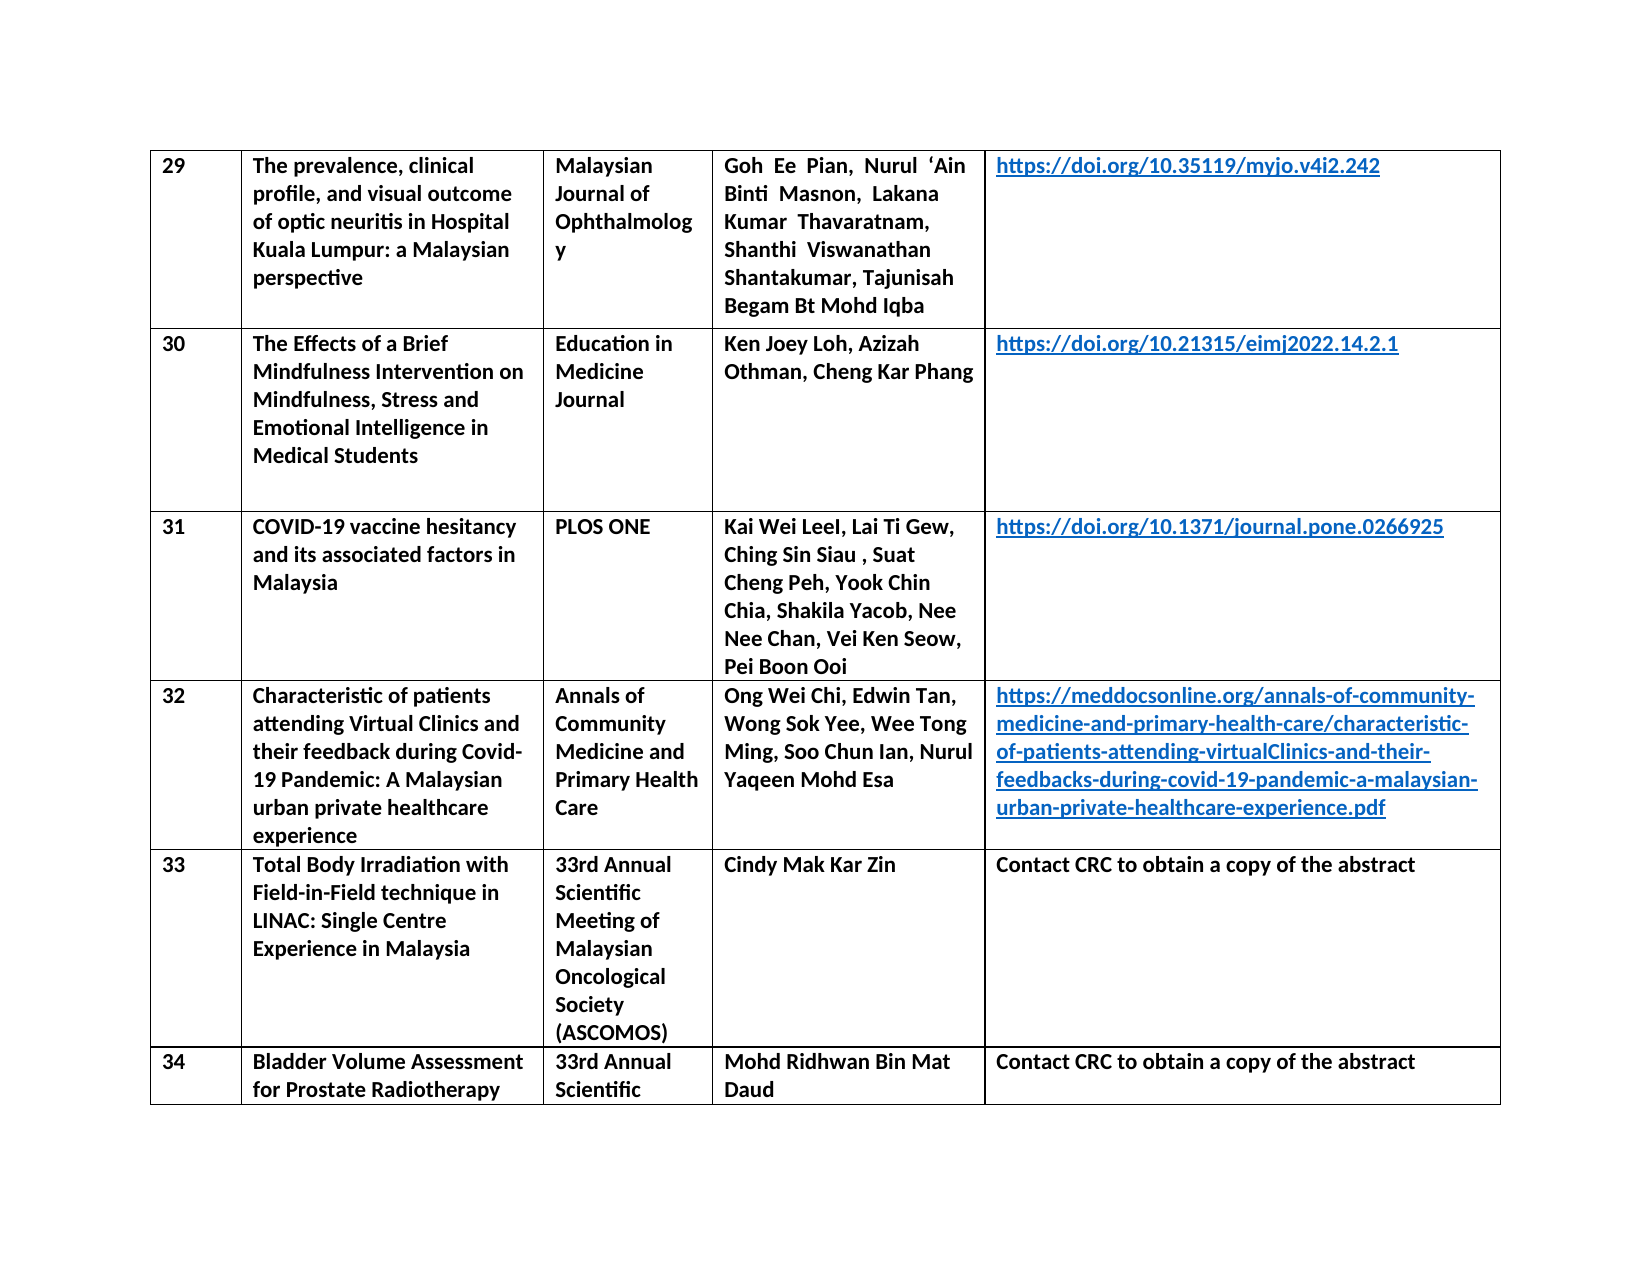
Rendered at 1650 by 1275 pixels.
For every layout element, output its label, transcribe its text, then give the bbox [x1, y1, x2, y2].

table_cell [242, 1048, 543, 1103]
table_cell 34 [151, 1048, 241, 1103]
table_cell Total Body Irradiation with Field-in-Field technique in LINAC: Single Centre Experience in Malaysia [242, 850, 543, 1046]
table_cell 29 [151, 151, 241, 328]
table_cell Education in Medicine Journal [544, 329, 712, 511]
table_cell The Effects of a Brief Mindfulness Intervention on Mindfulness, Stress and Emotional Intelligence in Medical Students [242, 329, 543, 511]
table_cell Characteristic of patients attending Virtual Clinics and their feedback during Covid-19 Pandemic: A Malaysian urban private healthcare experience [242, 681, 543, 849]
table_cell PLOS ONE [544, 512, 712, 680]
table_cell https://doi.org/10.21315/eimj2022.14.2.1 [986, 329, 1500, 511]
table_cell 30 [151, 329, 241, 511]
table_cell COVID-19 vaccine hesitancy and its associated factors in Malaysia [242, 512, 543, 680]
table_cell https://doi.org/10.35119/myjo.v4i2.242 [986, 151, 1500, 328]
table_cell Ken Joey Loh, Azizah Othman, Cheng Kar Phang [713, 329, 984, 511]
table_cell The prevalence, clinical profile, and visual outcome of optic neuritis in Hospital Kuala Lumpur: a Malaysian perspective [242, 151, 543, 328]
table_cell 33rd Annual Scientific Meeting of Malaysian Oncological Society (ASCOMOS) [544, 850, 712, 1046]
table_cell Goh Ee Pian, Nurul ‘Ain Binti Masnon, Lakana Kumar Thavaratnam, Shanthi Viswanathan Shantakumar, Tajunisah Begam Bt Mohd Iqba [713, 151, 984, 328]
table_cell 33 [151, 850, 241, 1046]
table_cell 32 [151, 681, 241, 849]
table_cell Cindy Mak Kar Zin [713, 850, 984, 1046]
table_cell https://meddocsonline.org/annals-of-community-medicine-and-primary-health-care/characteristic-of-patients-attending-virtualClinics-and-their-feedbacks-during-covid-19-pandemic-a-malaysian-urban-private-healthcare-experience.pdf [986, 681, 1500, 849]
table_cell Kai Wei LeeI, Lai Ti Gew, Ching Sin Siau , Suat Cheng Peh, Yook Chin Chia, Shakila Yacob, Nee Nee Chan, Vei Ken Seow, Pei Boon Ooi [713, 512, 984, 680]
table_cell Ong Wei Chi, Edwin Tan, Wong Sok Yee, Wee Tong Ming, Soo Chun Ian, Nurul Yaqeen Mohd Esa [713, 681, 984, 849]
table_cell https://doi.org/10.1371/journal.pone.0266925 [986, 512, 1500, 680]
table_cell 31 [151, 512, 241, 680]
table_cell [986, 1048, 1500, 1103]
table_cell Annals of Community Medicine and Primary Health Care [544, 681, 712, 849]
table_cell Contact CRC to obtain a copy of the abstract [986, 850, 1500, 1046]
table_cell Malaysian Journal of Ophthalmology [544, 151, 712, 328]
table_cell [713, 1048, 984, 1103]
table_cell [544, 1048, 712, 1103]
